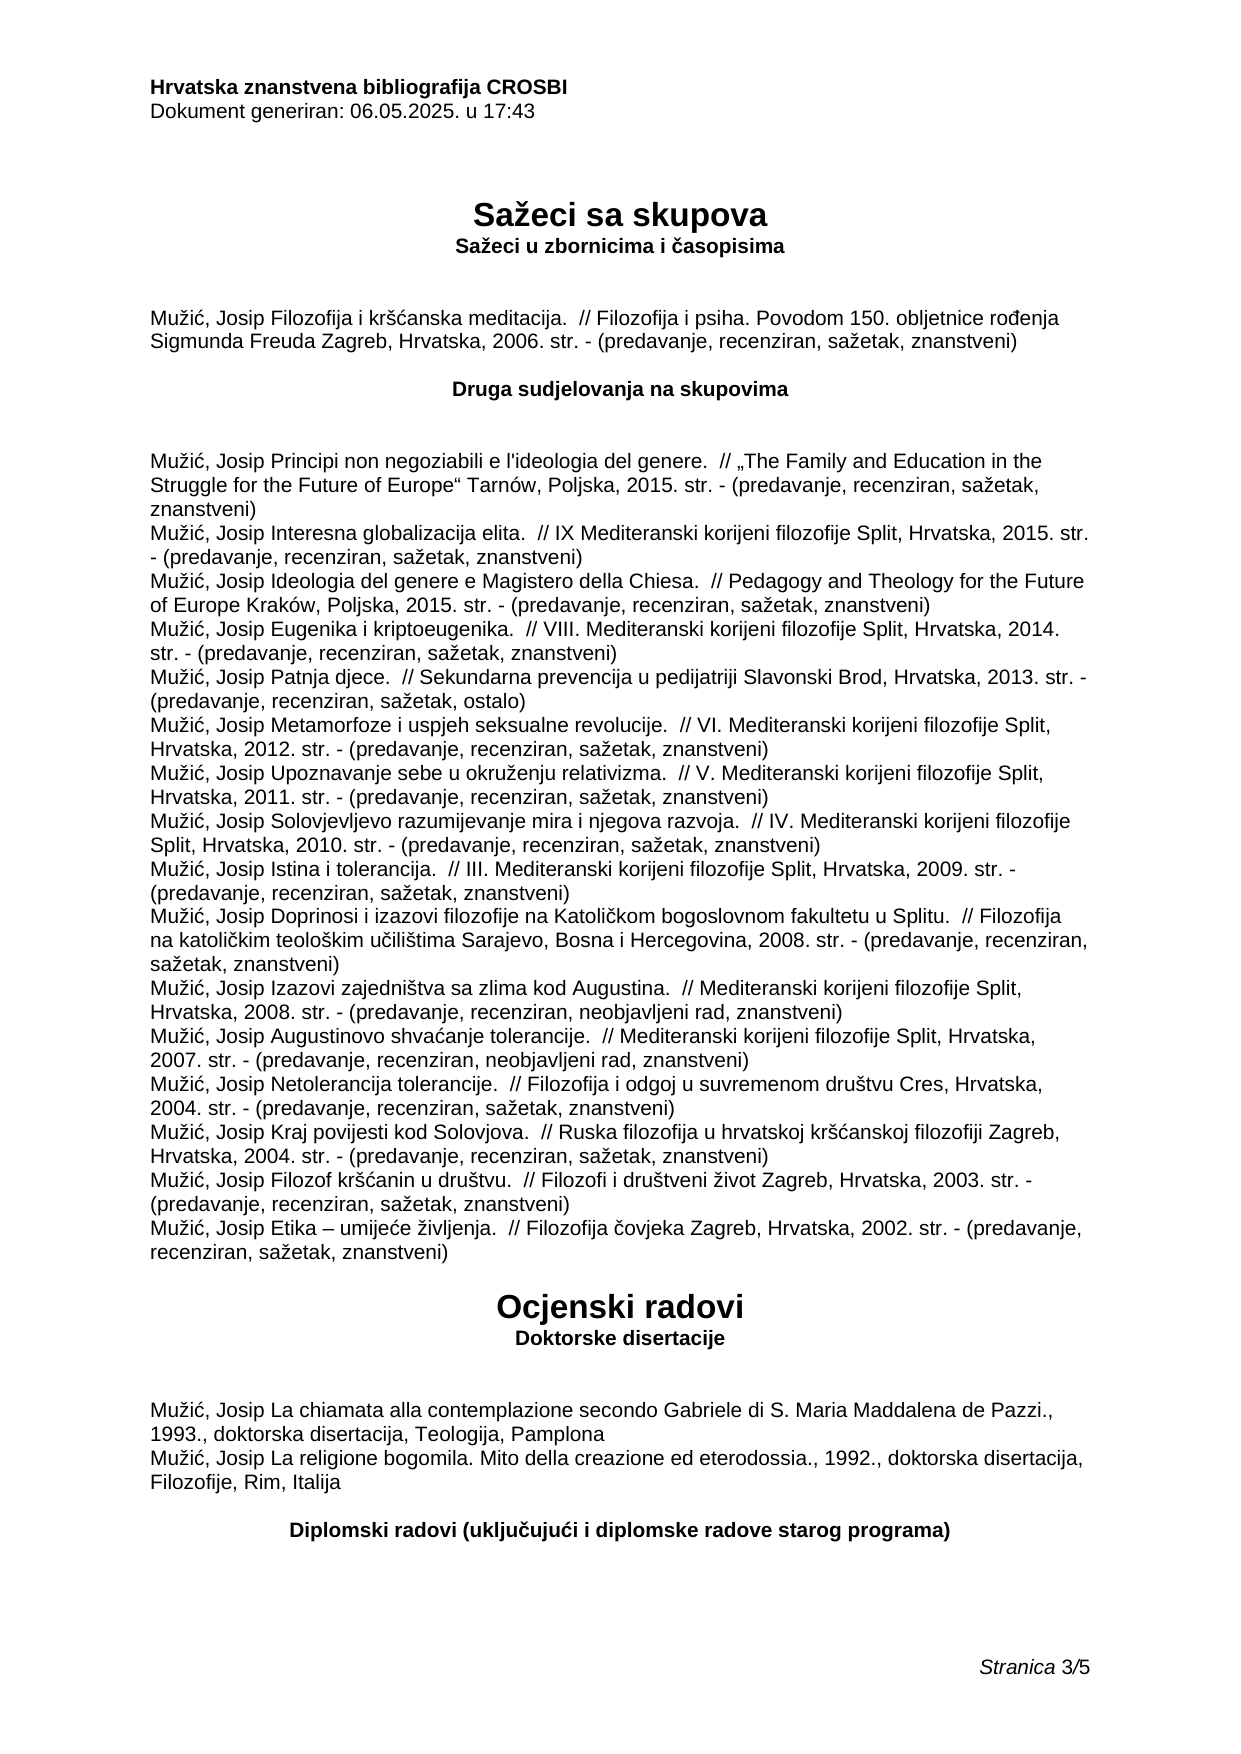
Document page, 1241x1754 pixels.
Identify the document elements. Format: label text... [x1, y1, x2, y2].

text Mužić, Josip [150, 856, 1090, 904]
text Mužić, Josip [150, 904, 1090, 976]
subtitle Sažeci u zbornicima i časopisima [150, 233, 1090, 257]
text Mužić, Josip [150, 976, 1090, 1024]
subtitle Druga sudjelovanja na skupovima [150, 377, 1090, 401]
text Mužić, Josip [150, 808, 1090, 856]
text Mužić, Josip [150, 1168, 1090, 1216]
text Mužić, Josip [150, 521, 1090, 569]
text Mužić, Josip [150, 1216, 1090, 1264]
text Mužić, Josip [150, 1072, 1090, 1120]
text Mužić, Josip [150, 617, 1090, 665]
subtitle Sažeci sa skupova [150, 195, 1090, 233]
text Mužić, Josip [150, 713, 1090, 761]
text Mužić, Josip [150, 569, 1090, 617]
text Mužić, Josip [150, 1024, 1090, 1072]
text Mužić, Josip [150, 449, 1090, 521]
text Mužić, Josip [150, 1398, 1090, 1446]
subtitle Diplomski radovi (uključujući i diplomske radove starog programa) [150, 1518, 1090, 1542]
text Mužić, Josip [150, 1120, 1090, 1168]
text Mužić, Josip [150, 665, 1090, 713]
text Mužić, Josip [150, 1446, 1090, 1494]
subtitle Doktorske disertacije [150, 1326, 1090, 1350]
text Mužić, Josip [150, 761, 1090, 808]
text Mužić, Josip [150, 305, 1090, 353]
subtitle Ocjenski radovi [150, 1288, 1090, 1326]
